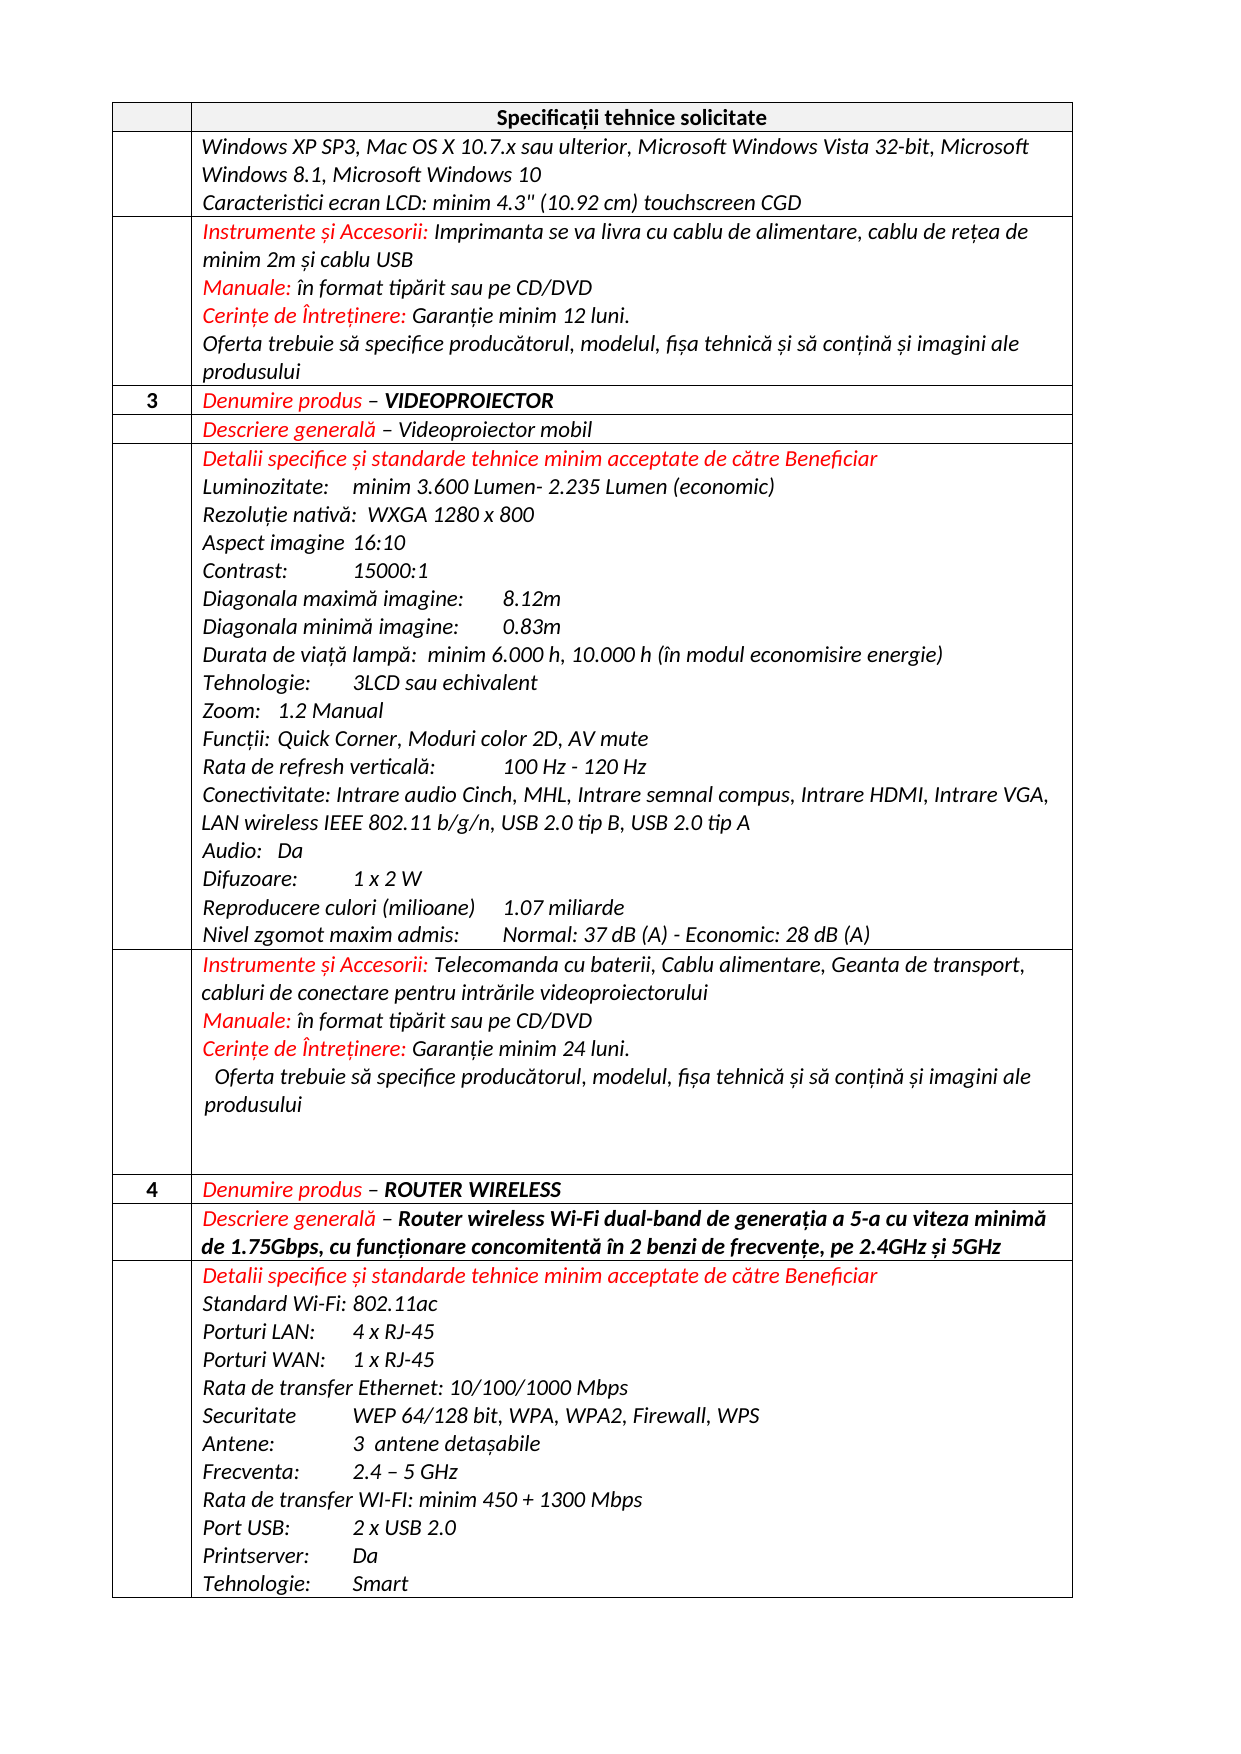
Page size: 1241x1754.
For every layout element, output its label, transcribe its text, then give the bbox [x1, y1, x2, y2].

table_cell [113, 1204, 191, 1260]
table_header Specificații tehnice solicitate [192, 103, 1072, 131]
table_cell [192, 132, 1072, 216]
table_cell [113, 1261, 191, 1597]
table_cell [192, 1261, 1072, 1597]
table_cell [113, 444, 191, 949]
table_cell 3 [113, 386, 191, 414]
table_cell Denumire produs – VIDEOPROIECTOR [192, 386, 1072, 414]
table_cell [113, 415, 191, 443]
table_cell Descriere generală – Videoproiector mobil [192, 415, 1072, 443]
table_cell [113, 950, 191, 1174]
table_cell Instrumente şi Accesorii: Imprimanta se va livra cu cablu de alimentare, cablu de rețea de minim 2m și cablu USB Manuale: în format tipărit sau pe CD/DVD Cerinţe de Întreţinere: Garanție minim 12 luni. Oferta trebuie să specifice producătorul, modelul, fișa tehnică și să conțină și imagini ale produsului [192, 217, 1072, 385]
table_cell Descriere generală – Router wireless Wi-Fi dual-band de generația a 5-a cu viteza minimă de 1.75Gbps, cu funcționare concomitentă în 2 benzi de frecvențe, pe 2.4GHz și 5GHz [192, 1204, 1072, 1260]
table_cell Instrumente şi Accesorii: Telecomanda cu baterii, Cablu alimentare, Geanta de transport, cabluri de conectare pentru intrările videoproiectorului Manuale: în format tipărit sau pe CD/DVD Cerinţe de Întreţinere: Garanție minim 24 luni. Oferta trebuie să specifice producătorul, modelul, fișa tehnică și să conțină și imagini ale produsului [192, 950, 1072, 1174]
table_cell [113, 217, 191, 385]
table_cell Denumire produs – ROUTER WIRELESS [192, 1175, 1072, 1203]
table_cell Detalii specifice şi standarde tehnice minim acceptate de către Beneficiar Luminozitate: minim 3.600 Lumen- 2.235 Lumen (economic) Rezoluție nativă: WXGA 1280 x 800 Aspect imagine 16:10 Contrast: 15000:1 Diagonala maximă imagine: 8.12m Diagonala minimă imagine: 0.83m Durata de viață lampă: minim 6.000 h, 10.000 h (în modul economisire energie) Tehnologie: 3LCD sau echivalent Zoom: 1.2 Manual Funcții: Quick Corner, Moduri color 2D, AV mute Rata de refresh verticală: 100 Hz - 120 Hz Conectivitate: Intrare audio Cinch, MHL, Intrare semnal compus, Intrare HDMI, Intrare VGA, LAN wireless IEEE 802.11 b/g/n, USB 2.0 tip B, USB 2.0 tip A Audio: Da Difuzoare: 1 x 2 W Reproducere culori (milioane) 1.07 miliarde Nivel zgomot maxim admis: Normal: 37 dB (A) - Economic: 28 dB (A) [192, 444, 1072, 949]
table_cell [113, 132, 191, 216]
table_header [113, 103, 191, 131]
table_cell 4 [113, 1175, 191, 1203]
